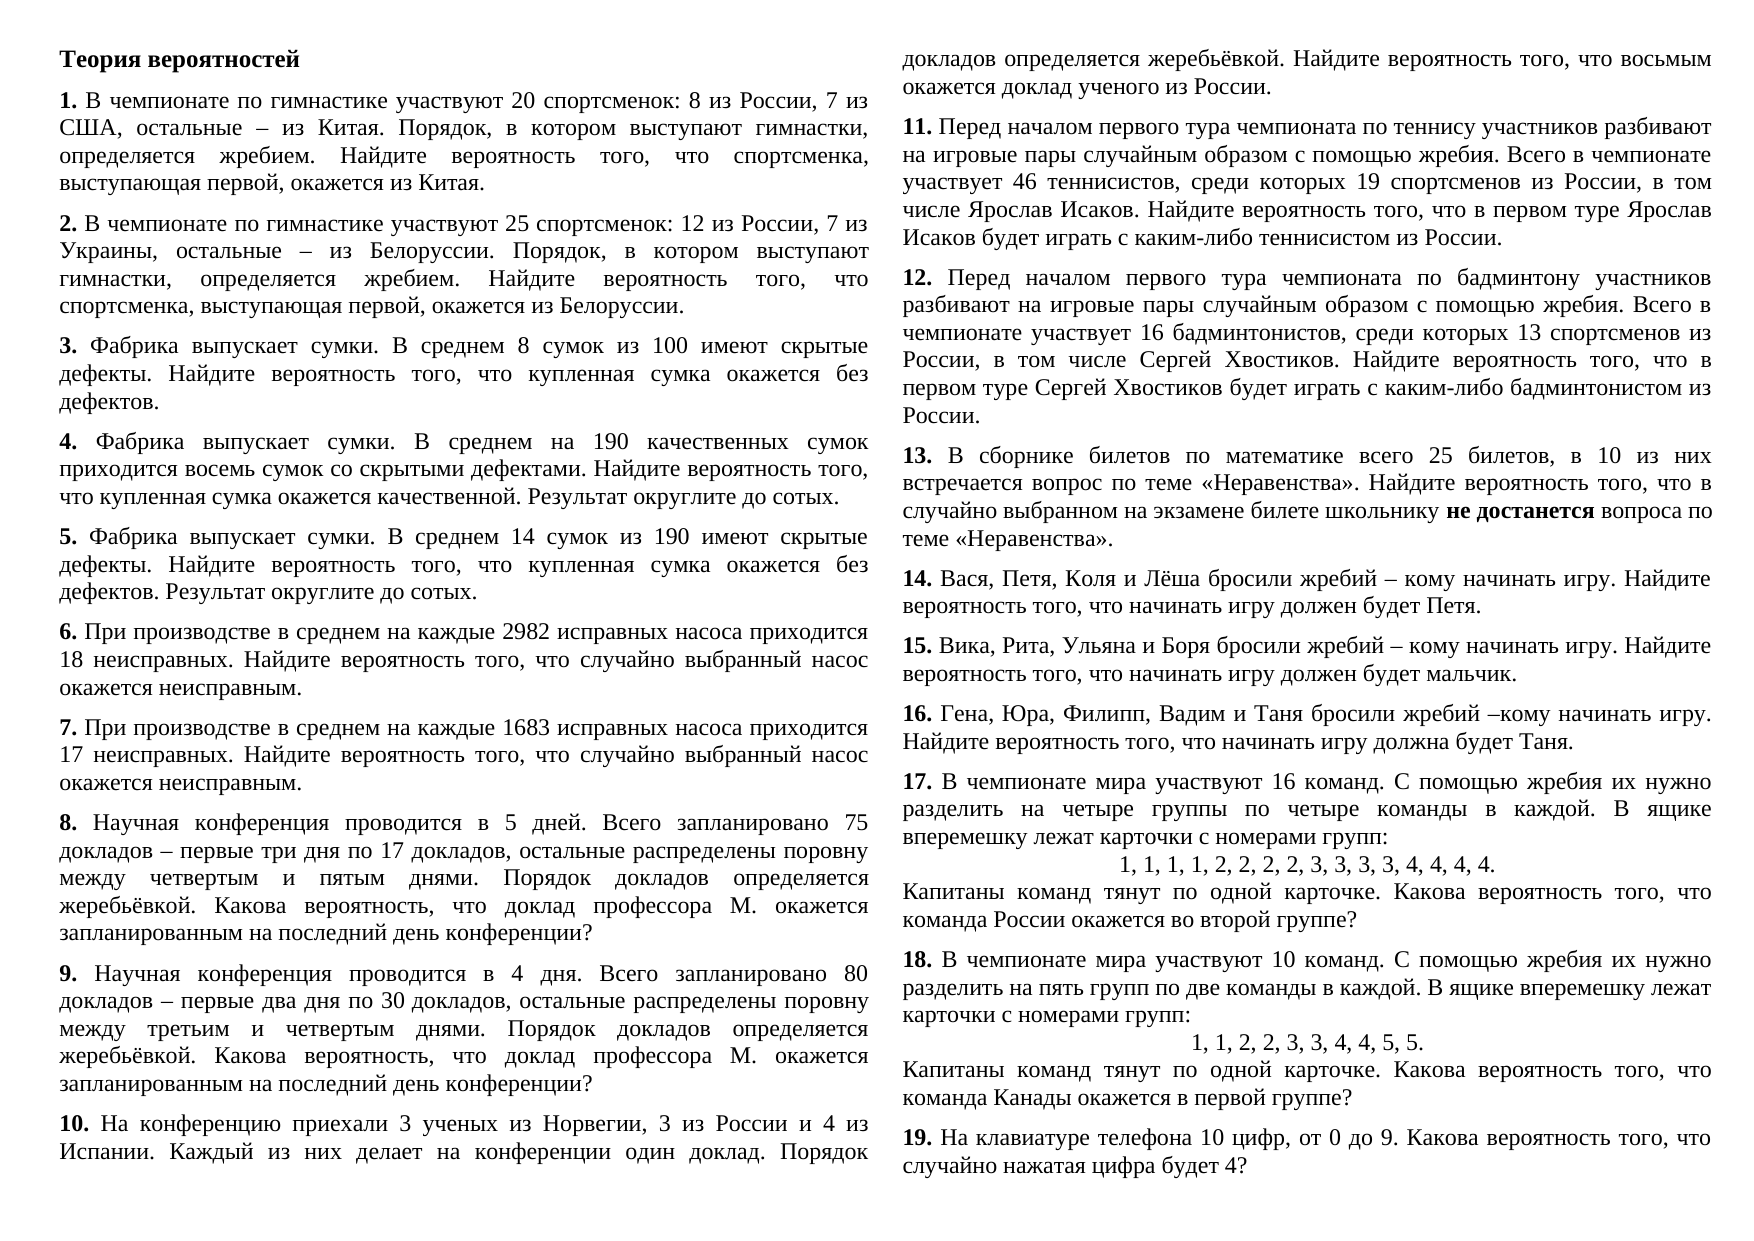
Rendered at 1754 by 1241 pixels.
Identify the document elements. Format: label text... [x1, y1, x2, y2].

text 18. В чемпионате мира участвуют 10 команд. С помощью жребия их нужно разделить на пять групп по две команды в каждой. В ящике вперемешку лежат карточки с номерами групп: [902, 945, 1713, 1028]
text 4. Фабрика выпускает сумки. В среднем на 190 качественных сумок приходится восемь сумок со скрытыми дефектами. Найдите вероятность того, что купленная сумка окажется качественной. Результат округлите до сотых. [59, 427, 869, 509]
text 16. Гена, Юра, Филипп, Вадим и Таня бросили жребий –кому начинать игру. Найдите вероятность того, что начинать игру должна будет Таня. [902, 699, 1713, 754]
text 12. Перед началом первого тура чемпионата по бадминтону участников разбивают на игровые пары случайным образом с помощью жребия. Всего в чемпионате участвует 16 бадминтонистов, среди которых 13 спортсменов из России, в том числе Сергей Хвостиков. Найдите вероятность того, что в первом туре Сергей Хвостиков будет играть с каким-либо бадминтонистом из России. [902, 263, 1713, 428]
text Капитаны команд тянут по одной карточке. Какова вероятность того, что команда Канады окажется в первой группе? [902, 1055, 1713, 1111]
text 5. Фабрика выпускает сумки. В среднем 14 сумок из 190 имеют скрытые дефекты. Найдите вероятность того, что купленная сумка окажется без дефектов. Результат округлите до сотых. [59, 522, 869, 605]
text 10. На конференцию приехали 3 ученых из Норвегии, 3 из России и 4 из Испании. Каждый из них делает на конференции один доклад. Порядок докладов определяется жеребьёвкой. Найдите вероятность того, что восьмым окажется доклад ученого из России. [902, 44, 1713, 99]
text 11. Перед началом первого тура чемпионата по теннису участников разбивают на игровые пары случайным образом с помощью жребия. Всего в чемпионате участвует 46 теннисистов, среди которых 19 спортсменов из России, в том числе Ярослав Исаков. Найдите вероятность того, что в первом туре Ярослав Исаков будет играть с каким-либо теннисистом из России. [902, 112, 1713, 250]
text 1. В чемпионате по гимнастике участвуют 20 спортсменок: 8 из России, 7 из США, остальные – из Китая. Порядок, в котором выступают гимнастки, определяется жребием. Найдите вероятность того, что спортсменка, выступающая первой, окажется из Китая. [59, 86, 869, 196]
text 9. Научная конференция проводится в 4 дня. Всего запланировано 80 докладов – первые два дня по 30 докладов, остальные распределены поровну между третьим и четвертым днями. Порядок докладов определяется жеребьёвкой. Какова вероятность, что доклад профессора М. окажется запланированным на последний день конференции? [59, 958, 869, 1097]
text 17. В чемпионате мира участвуют 16 команд. С помощью жребия их нужно разделить на четыре группы по четыре команды в каждой. В ящике вперемешку лежат карточки с номерами групп: [902, 767, 1713, 849]
text 6. При производстве в среднем на каждые 2982 исправных насоса приходится 18 неисправных. Найдите вероятность того, что случайно выбранный насос окажется неисправным. [59, 617, 869, 700]
text 15. Вика, Рита, Ульяна и Боря бросили жребий – кому начинать игру. Найдите вероятность того, что начинать игру должен будет мальчик. [902, 631, 1713, 687]
text 14. Вася, Петя, Коля и Лёша бросили жребий – кому начинать игру. Найдите вероятность того, что начинать игру должен будет Петя. [902, 564, 1713, 619]
text 7. При производстве в среднем на каждые 1683 исправных насоса приходится 17 неисправных. Найдите вероятность того, что случайно выбранный насос окажется неисправным. [59, 713, 869, 796]
text 3. Фабрика выпускает сумки. В среднем 8 сумок из 100 имеют скрытые дефекты. Найдите вероятность того, что купленная сумка окажется без дефектов. [59, 331, 869, 414]
text 19. На клавиатуре телефона 10 цифр, от 0 до 9. Какова вероятность того, что случайно нажатая цифра будет 4? [902, 1123, 1713, 1178]
text 13. В сборнике билетов по математике всего 25 билетов, в 10 из них встречается вопрос по теме «Неравенства». Найдите вероятность того, что в случайно выбранном на экзамене билете школьнику не достанется вопроса по теме «Неравенства». [902, 441, 1713, 551]
text 1, 1, 2, 2, 3, 3, 4, 4, 5, 5. [902, 1028, 1713, 1055]
text Капитаны команд тянут по одной карточке. Какова вероятность того, что команда России окажется во второй группе? [902, 877, 1713, 932]
text 2. В чемпионате по гимнастике участвуют 25 спортсменок: 12 из России, 7 из Украины, остальные – из Белоруссии. Порядок, в котором выступают гимнастки, определяется жребием. Найдите вероятность того, что спортсменка, выступающая первой, окажется из Белоруссии. [59, 208, 869, 319]
text 1, 1, 1, 1, 2, 2, 2, 2, 3, 3, 3, 3, 4, 4, 4, 4. [902, 849, 1713, 877]
text 8. Научная конференция проводится в 5 дней. Всего запланировано 75 докладов – первые три дня по 17 докладов, остальные распределены поровну между четвертым и пятым днями. Порядок докладов определяется жеребьёвкой. Какова вероятность, что доклад профессора М. окажется запланированным на последний день конференции? [59, 808, 869, 946]
text Теория вероятностей [59, 44, 869, 73]
text 10. На конференцию приехали 3 ученых из Норвегии, 3 из России и 4 из Испании. Каждый из них делает на конференции один доклад. Порядок докладов определяется жеребьёвкой. Найдите вероятность того, что восьмым окажется доклад ученого из России. [59, 1109, 869, 1164]
